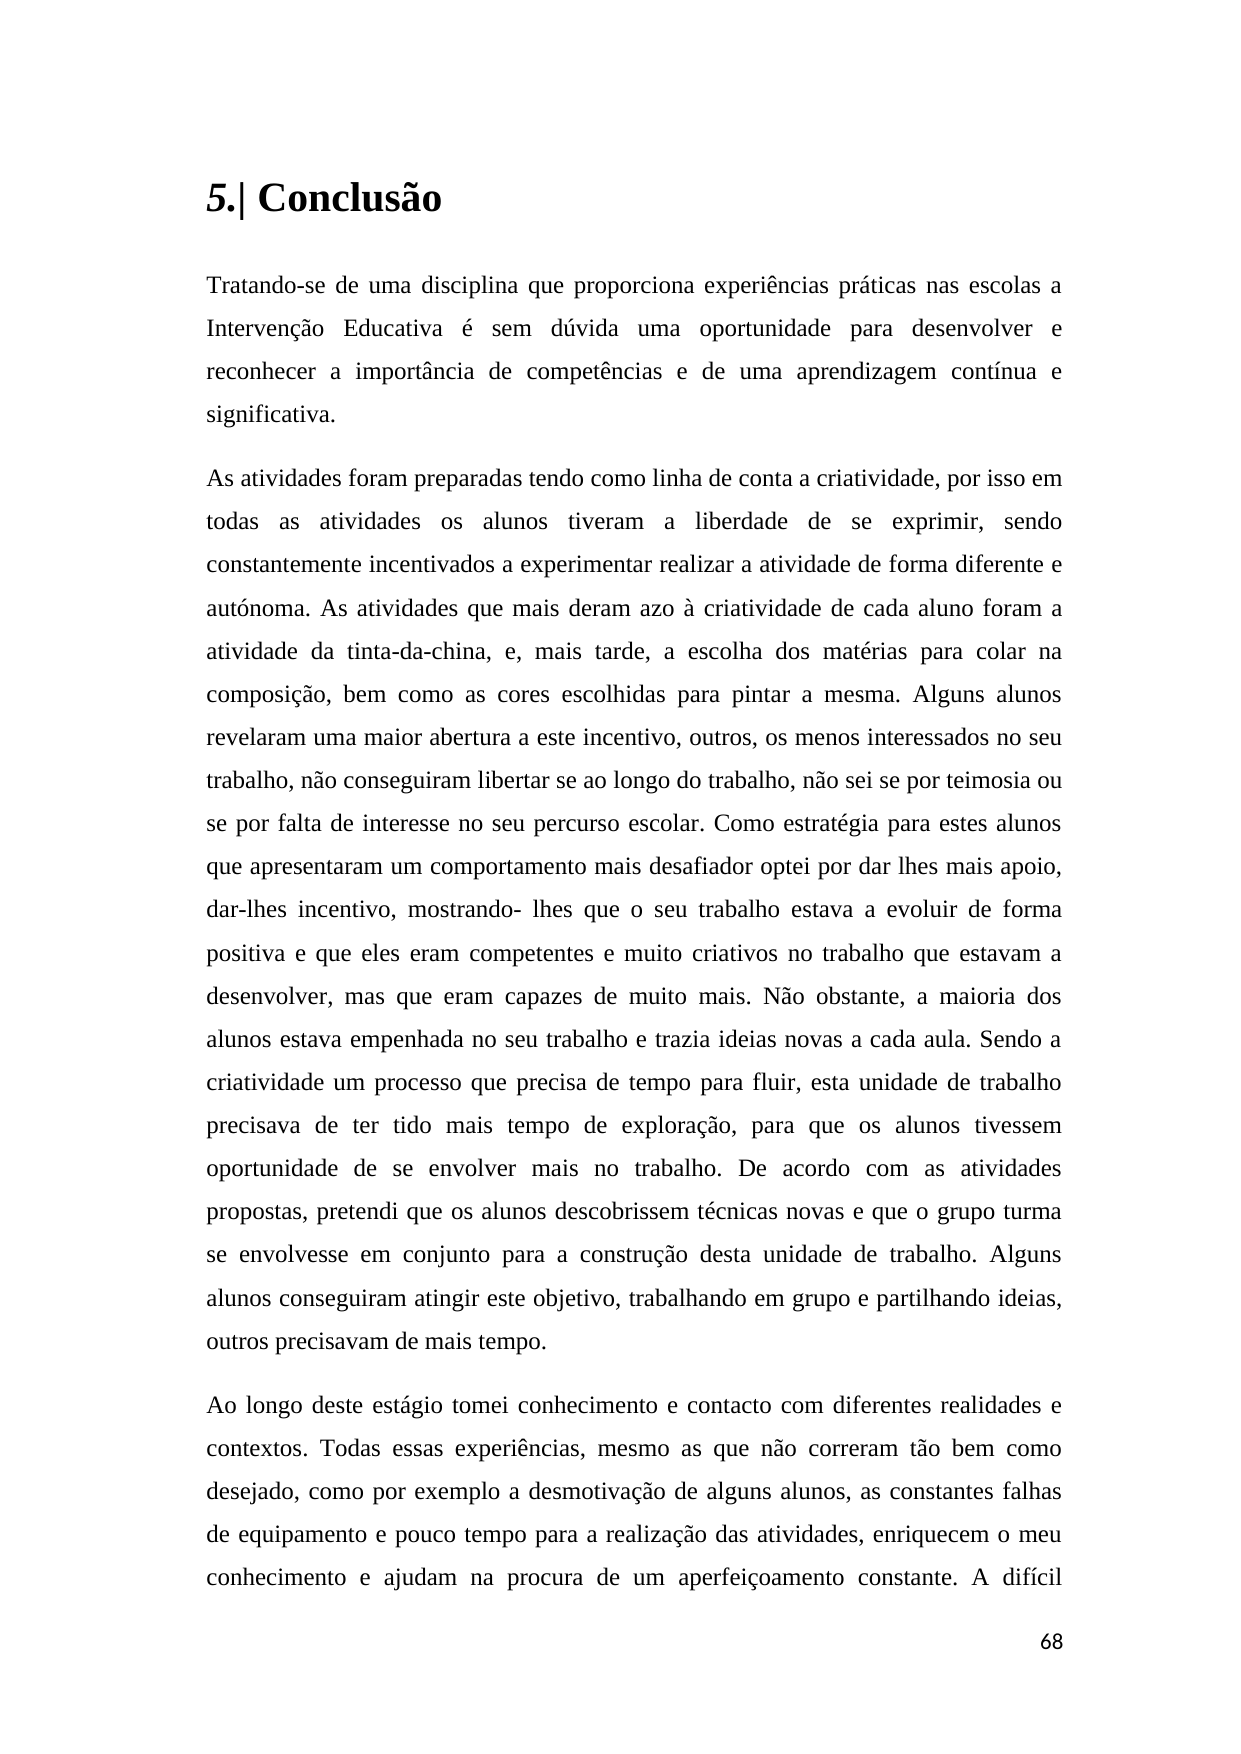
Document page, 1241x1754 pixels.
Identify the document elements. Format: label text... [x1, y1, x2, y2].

subtitle 5.| Conclusão [206, 173, 1063, 221]
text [206, 1390, 1063, 1591]
text As atividades foram preparadas tendo como linha de conta a criatividade, por isso em todas as atividades os alunos tiveram a liberdade de se exprimir, sendo constantemente incentivados a experimentar realizar a atividade de forma diferente e autónoma. As atividades que mais deram azo à criatividade de cada aluno foram a atividade da tinta-da-china, e, mais tarde, a escolha dos matérias para colar na composição, bem como as cores escolhidas para pintar a mesma. Alguns alunos revelaram uma maior abertura a este incentivo, outros, os menos interessados no seu trabalho, não conseguiram libertar se ao longo do trabalho, não sei se por teimosia ou se por falta de interesse no seu percurso escolar. Como estratégia para estes alunos que apresentaram um comportamento mais desafiador optei por dar lhes mais apoio, dar-lhes incentivo, mostrando- lhes que o seu trabalho estava a evoluir de forma positiva e que eles eram competentes e muito criativos no trabalho que estavam a desenvolver, mas que eram capazes de muito mais. Não obstante, a maioria dos alunos estava empenhada no seu trabalho e trazia ideias novas a cada aula. Sendo a criatividade um processo que precisa de tempo para fluir, esta unidade de trabalho precisava de ter tido mais tempo de exploração, para que os alunos tivessem oportunidade de se envolver mais no trabalho. De acordo com as atividades propostas, pretendi que os alunos descobrissem técnicas novas e que o grupo turma se envolvesse em conjunto para a construção desta unidade de trabalho. Alguns alunos conseguiram atingir este objetivo, trabalhando em grupo e partilhando ideias, outros precisavam de mais tempo. [206, 463, 1063, 1354]
text Tratando-se de uma disciplina que proporciona experiências práticas nas escolas a Intervenção Educativa é sem dúvida uma oportunidade para desenvolver e reconhecer a importância de competências e de uma aprendizagem contínua e significativa. [206, 270, 1063, 428]
